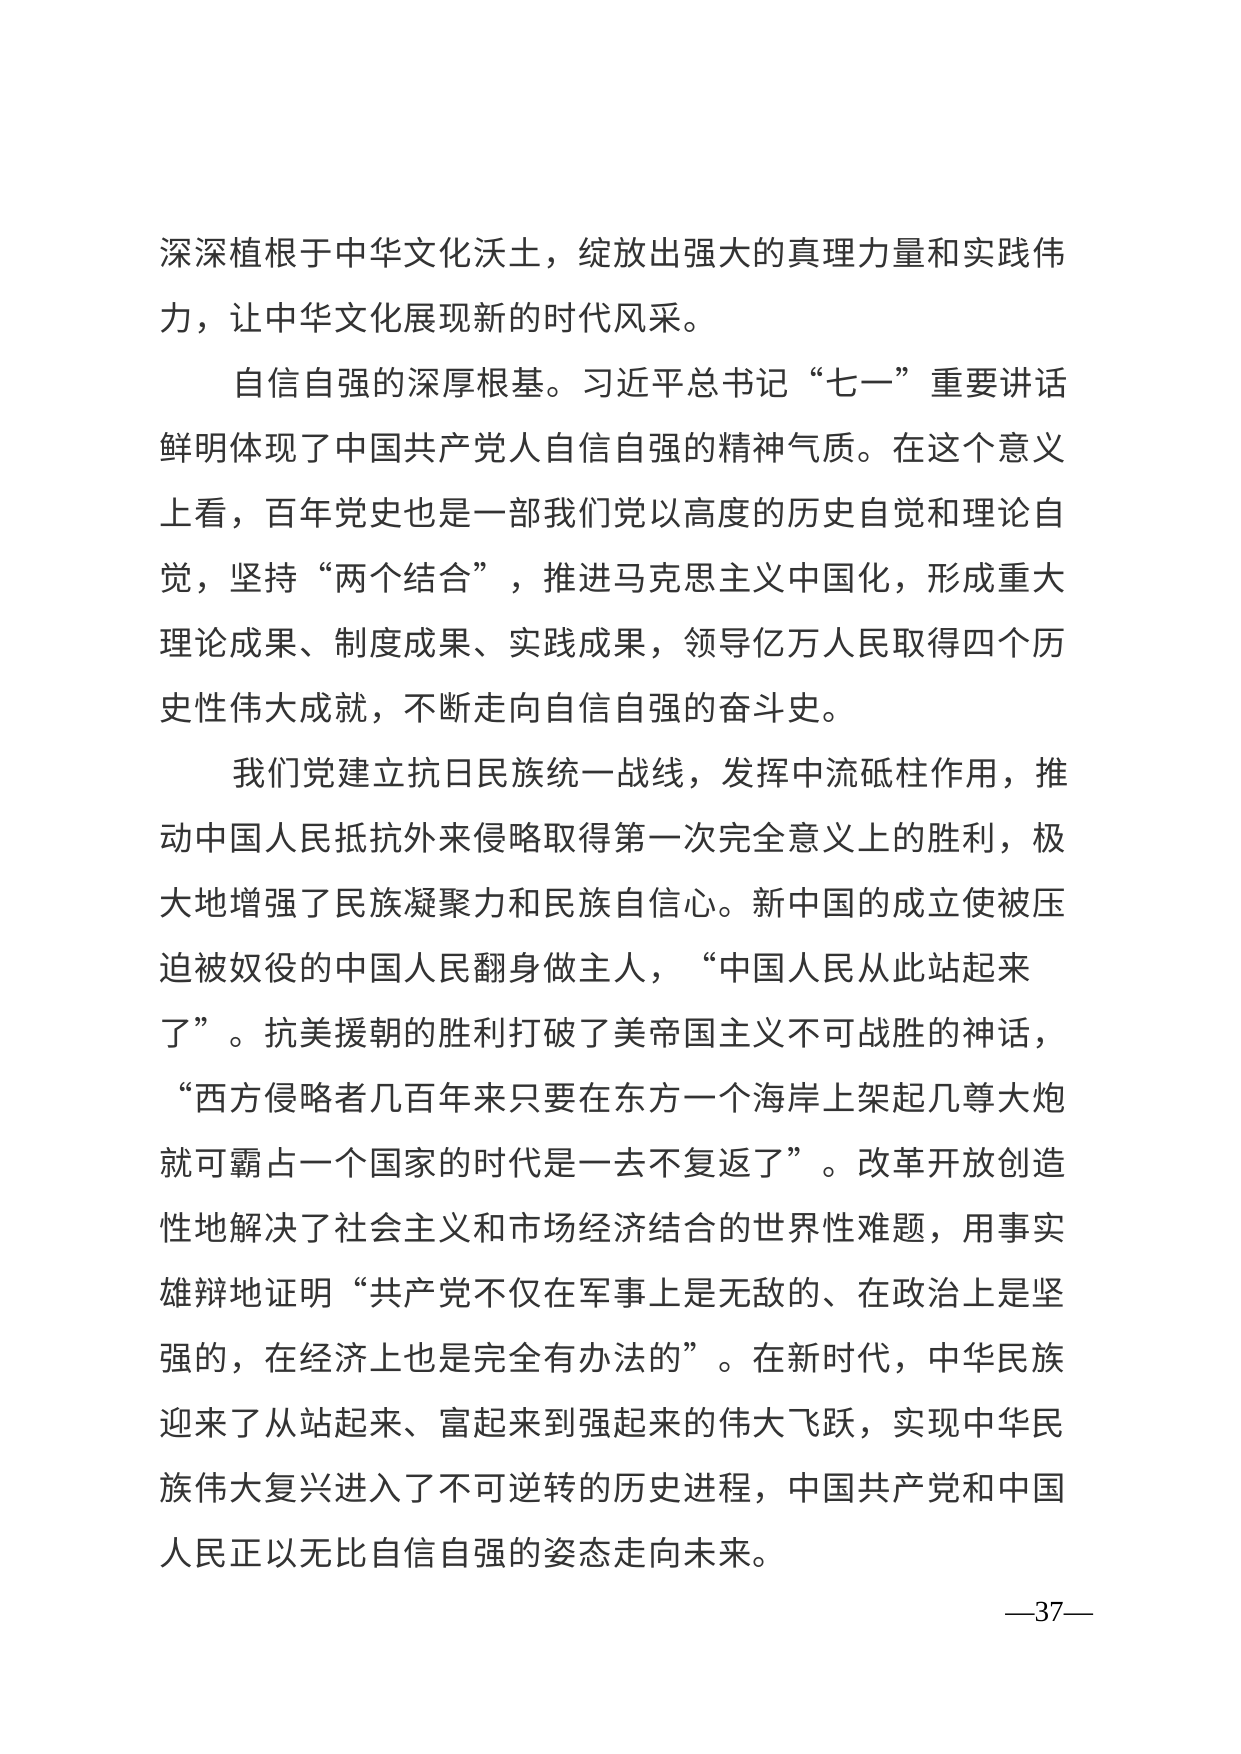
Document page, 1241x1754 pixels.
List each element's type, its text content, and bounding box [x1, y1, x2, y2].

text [159, 218, 1092, 348]
text 我们党建立抗日民族统一战线，发挥中流砥柱作用，推动中国人民抵抗外来侵略取得第一次完全意义上的胜利，极大地增强了民族凝聚力和民族自信心。新中国的成立使被压迫被奴役的中国人民翻身做主人，“中国人民从此站起来了”。抗美援朝的胜利打破了美帝国主义不可战胜的神话，“西方侵略者几百年来只要在东方一个海岸上架起几尊大炮就可霸占一个国家的时代是一去不复返了”。改革开放创造性地解决了社会主义和市场经济结合的世界性难题，用事实雄辩地证明“共产党不仅在军事上是无敌的、在政治上是坚强的，在经济上也是完全有办法的”。在新时代，中华民族迎来了从站起来、富起来到强起来的伟大飞跃，实现中华民族伟大复兴进入了不可逆转的历史进程，中国共产党和中国人民正以无比自信自强的姿态走向未来。 [159, 738, 1092, 1583]
text 自信自强的深厚根基。习近平总书记“七一”重要讲话鲜明体现了中国共产党人自信自强的精神气质。在这个意义上看，百年党史也是一部我们党以高度的历史自觉和理论自觉，坚持“两个结合”，推进马克思主义中国化，形成重大理论成果、制度成果、实践成果，领导亿万人民取得四个历史性伟大成就，不断走向自信自强的奋斗史。 [159, 348, 1092, 738]
